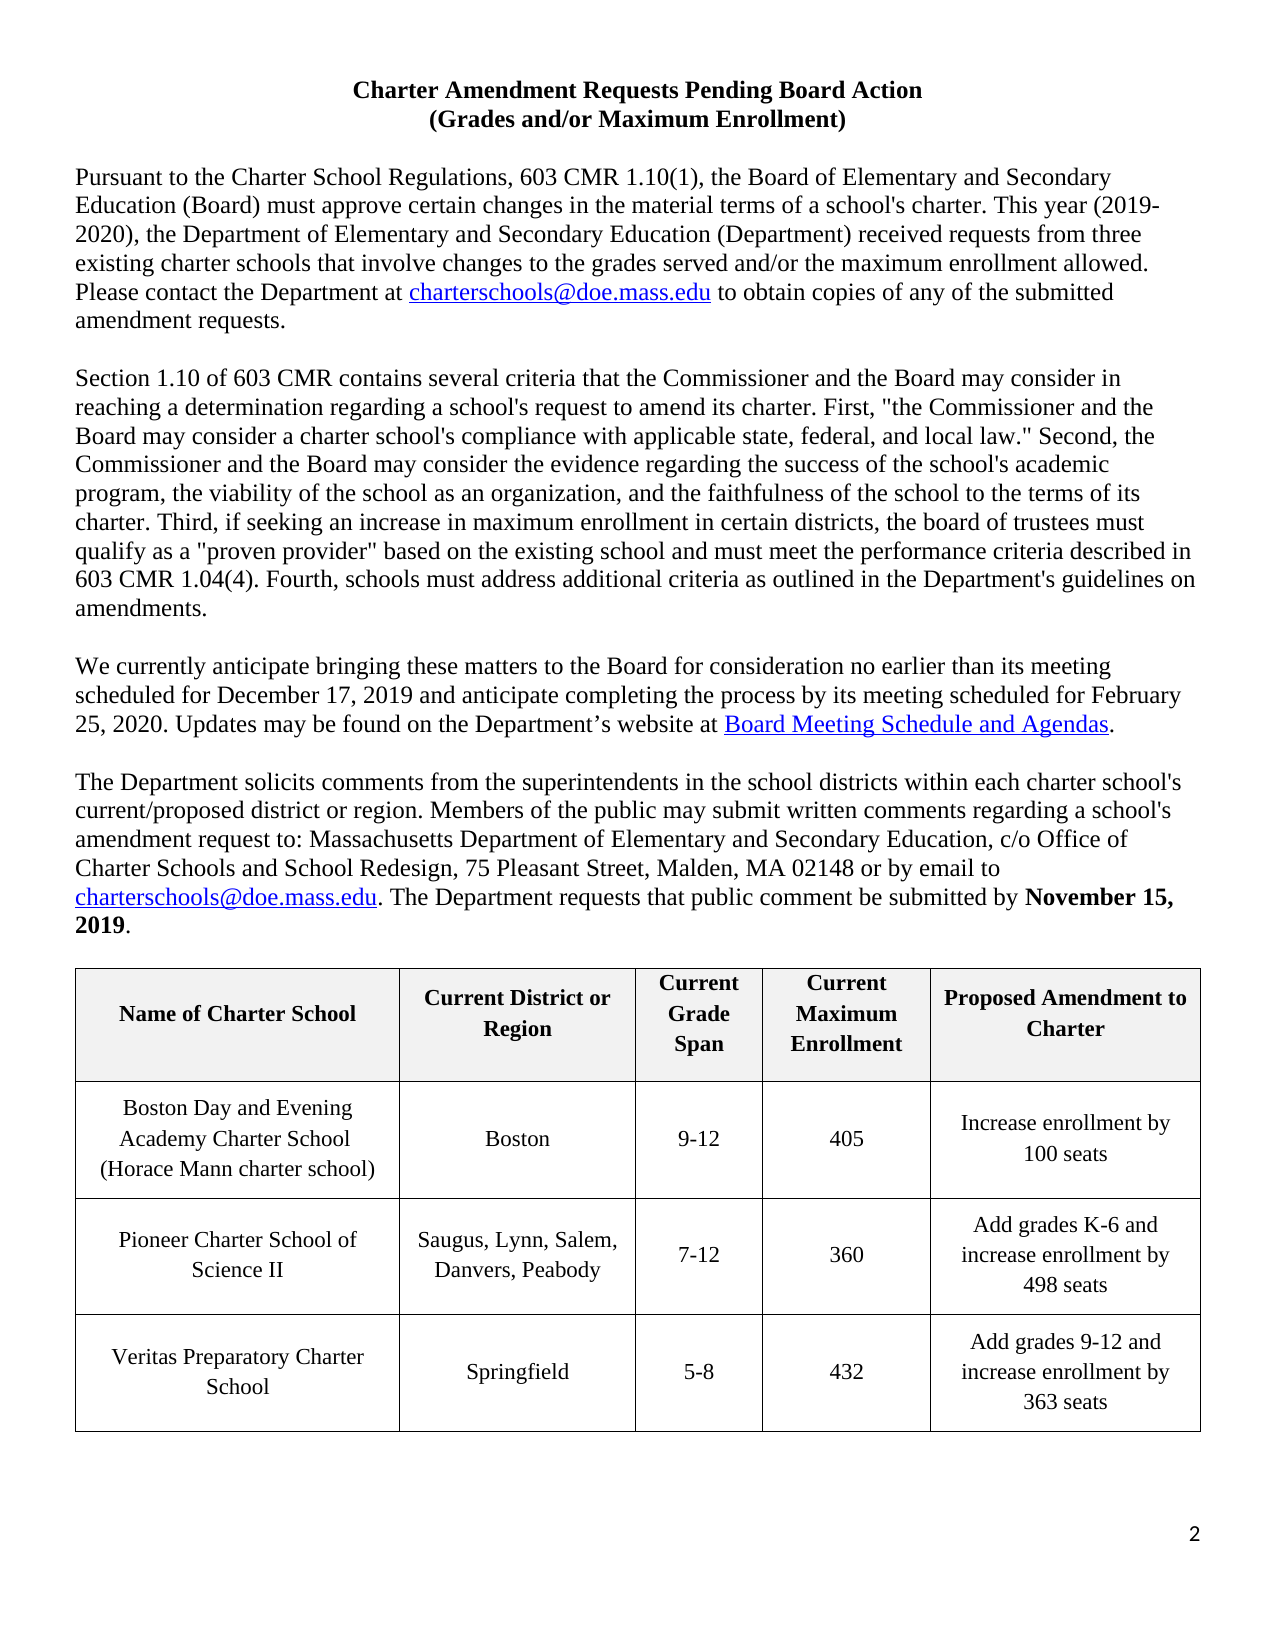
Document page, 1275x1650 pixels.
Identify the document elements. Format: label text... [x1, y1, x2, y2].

table_header Proposed Amendment to Charter [931, 969, 1200, 1081]
table_cell Saugus, Lynn, Salem, Danvers, Peabody [400, 1199, 635, 1314]
table_cell Boston Day and Evening Academy Charter School (Horace Mann charter school) [76, 1082, 399, 1197]
table_cell 432 [763, 1315, 930, 1431]
table_cell 7-12 [636, 1199, 762, 1314]
text Section 1.10 of 603 CMR contains several criteria that the Commissioner and the Board may consider in reaching a determination regarding a school's request to amend its charter. First, "the Commissioner and the Board may consider a charter school's compliance with applicable state, federal, and local law." Second, the Commissioner and the Board may consider the evidence regarding the success of the school's academic program, the viability of the school as an organization, and the faithfulness of the school to the terms of its charter. Third, if seeking an increase in maximum enrollment in certain districts, the board of trustees must qualify as a "proven provider" based on the existing school and must meet the performance criteria described in 603 CMR 1.04(4). Fourth, schools must address additional criteria as outlined in the Department's guidelines on amendments. [75, 363, 1200, 622]
table_cell Add grades 9-12 and increase enrollment by 363 seats [931, 1315, 1200, 1431]
subtitle (Grades and/or Maximum Enrollment) [75, 104, 1200, 132]
table_cell Increase enrollment by 100 seats [931, 1082, 1200, 1197]
table_cell 405 [763, 1082, 930, 1197]
table_header Current District or Region [400, 969, 635, 1081]
text The Department solicits comments from the superintendents in the school districts within each charter school's current/proposed district or region. Members of the public may submit written comments regarding a school's amendment request to: Massachusetts Department of Elementary and Secondary Education, c/o Office of Charter Schools and School Redesign, 75 Pleasant Street, Malden, MA 02148 or by email to charterschools@doe.mass.edu. The Department requests that public comment be submitted by November 15, 2019. [75, 767, 1200, 939]
subtitle Charter Amendment Requests Pending Board Action [75, 75, 1200, 104]
table_cell Veritas Preparatory Charter School [76, 1315, 399, 1431]
table_cell Add grades K-6 and increase enrollment by 498 seats [931, 1199, 1200, 1314]
table_cell 9-12 [636, 1082, 762, 1197]
table_header Name of Charter School [76, 969, 399, 1081]
table_header Current Grade Span [636, 969, 762, 1081]
table_cell 5-8 [636, 1315, 762, 1431]
text We currently anticipate bringing these matters to the Board for consideration no earlier than its meeting scheduled for December 17, 2019 and anticipate completing the process by its meeting scheduled for February 25, 2020. Updates may be found on the Department’s website at Board Meeting Schedule and Agendas. [75, 651, 1200, 737]
table_cell Springfield [400, 1315, 635, 1431]
text Pursuant to the Charter School Regulations, 603 CMR 1.10(1), the Board of Elementary and Secondary Education (Board) must approve certain changes in the material terms of a school's charter. This year (2019-2020), the Department of Elementary and Secondary Education (Department) received requests from three existing charter schools that involve changes to the grades served and/or the maximum enrollment allowed. Please contact the Department at charterschools@doe.mass.edu to obtain copies of any of the submitted amendment requests. [75, 162, 1200, 334]
table_header Current Maximum Enrollment [763, 969, 930, 1081]
table_cell Pioneer Charter School of Science II [76, 1199, 399, 1314]
table_cell 360 [763, 1199, 930, 1314]
table_cell Boston [400, 1082, 635, 1197]
